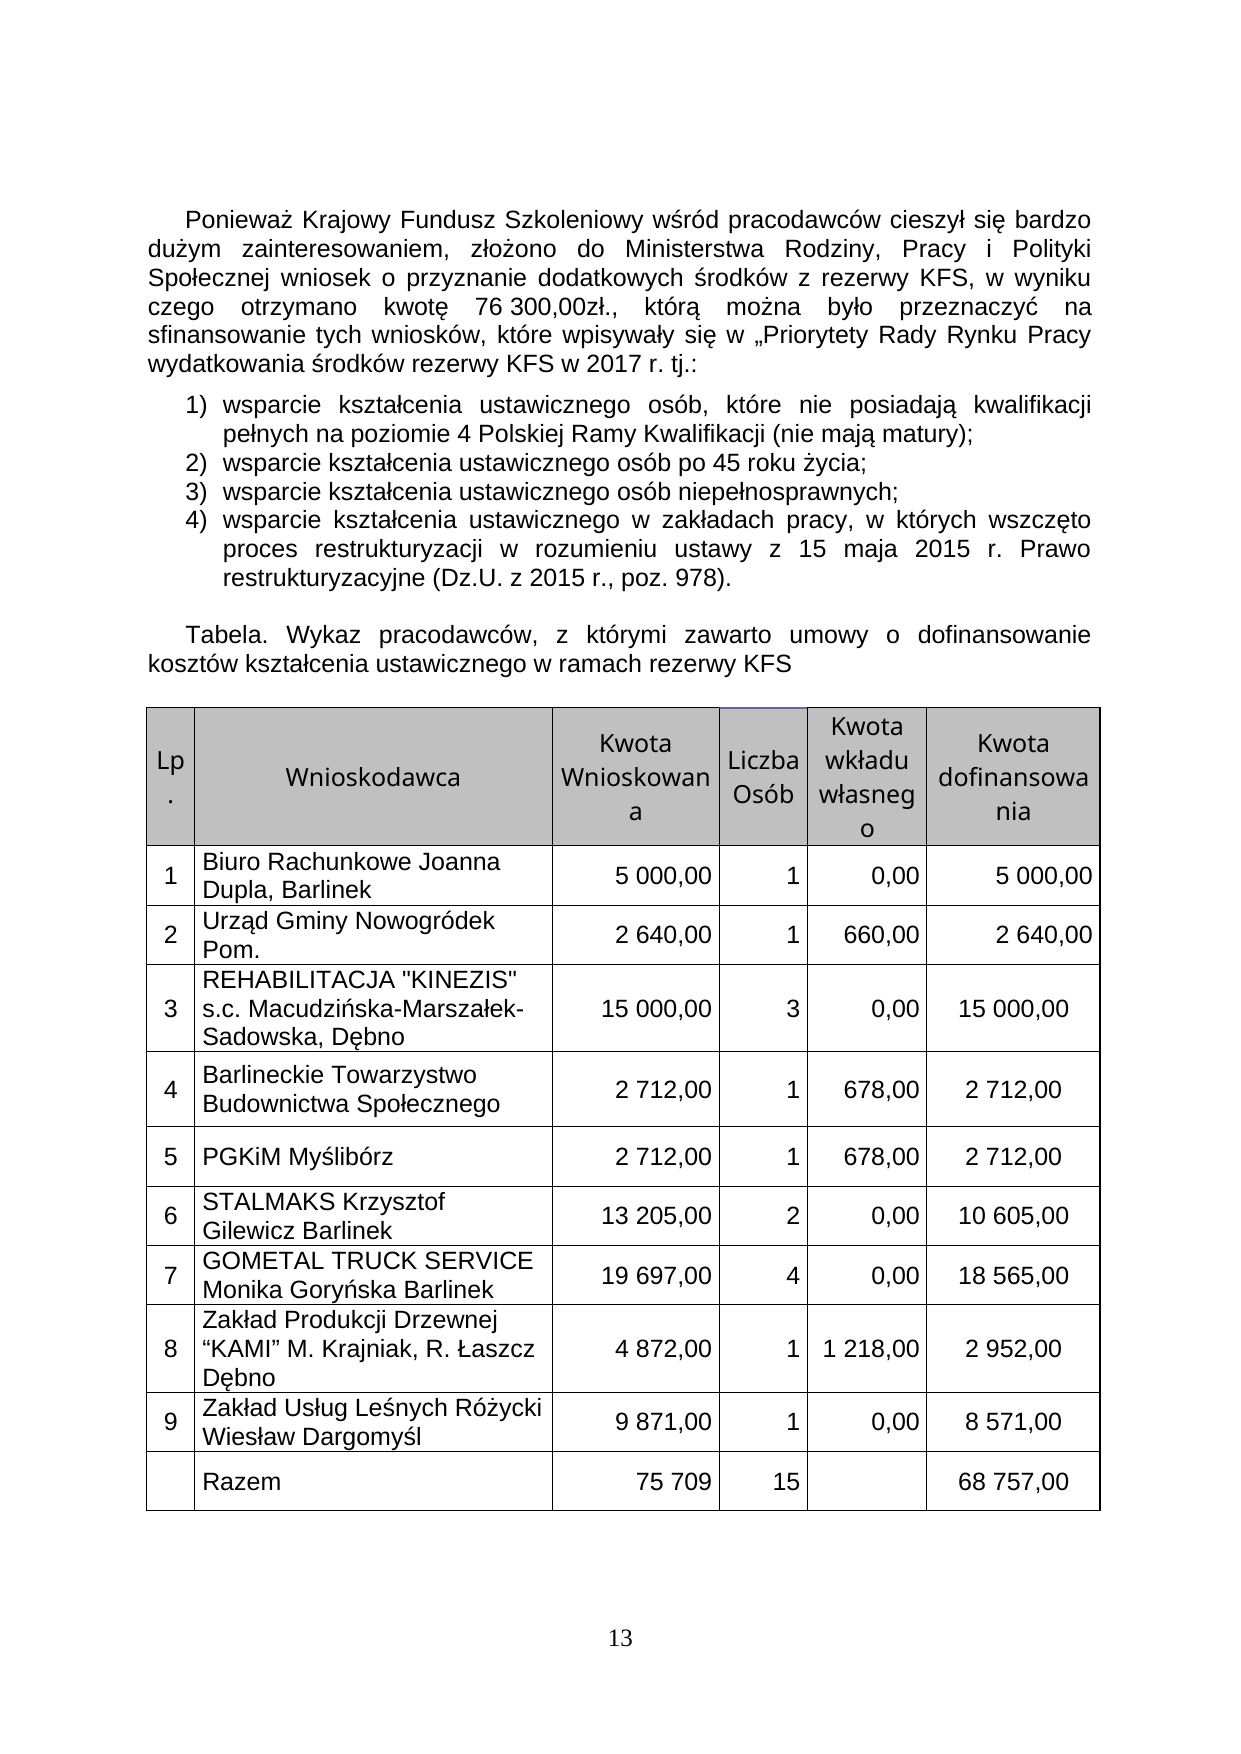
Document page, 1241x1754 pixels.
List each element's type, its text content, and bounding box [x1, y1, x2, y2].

table_header Kwota wkładu własnego [808, 708, 926, 845]
table_cell 2 952,00 [927, 1305, 1099, 1392]
table_cell 2 712,00 [927, 1052, 1099, 1126]
table_header Kwota dofinansowania [927, 708, 1099, 845]
table_cell Razem [195, 1452, 552, 1510]
table_cell 678,00 [808, 1052, 926, 1126]
table_cell 1 [720, 1305, 807, 1392]
table_cell 9 871,00 [553, 1393, 719, 1451]
table_cell 15 000,00 [927, 965, 1099, 1051]
table_cell 4 [147, 1052, 194, 1126]
table_cell 2 712,00 [927, 1127, 1099, 1186]
table_cell 9 [147, 1393, 194, 1451]
table_cell 4 872,00 [553, 1305, 719, 1392]
table_cell Urząd Gminy Nowogródek Pom. [195, 906, 552, 964]
table_cell 2 712,00 [553, 1127, 719, 1186]
table_cell STALMAKS Krzysztof Gilewicz Barlinek [195, 1187, 552, 1245]
text Tabela. Wykaz pracodawców, z którymi zawarto umowy o dofinansowanie kosztów kształcenia ustawicznego w ramach rezerwy KFS [148, 621, 1093, 678]
table_cell 660,00 [808, 906, 926, 964]
table_cell GOMETAL TRUCK SERVICE Monika Goryńska Barlinek [195, 1246, 552, 1304]
list wsparcie kształcenia ustawicznego osób, które nie posiadają kwalifikacji pełnych na poziomie 4 Polskiej Ramy Kwalifikacji (nie mają matury); [185, 391, 1093, 448]
table_cell 1 218,00 [808, 1305, 926, 1392]
table_cell 0,00 [808, 1187, 926, 1245]
table_cell Zakład Produkcji Drzewnej “KAMI” M. Krajniak, R. Łaszcz Dębno [195, 1305, 552, 1392]
table_cell 8 571,00 [927, 1393, 1099, 1451]
table_cell 7 [147, 1246, 194, 1304]
table_cell 10 605,00 [927, 1187, 1099, 1245]
table_header Wnioskodawca [195, 708, 552, 845]
table_cell 1 [720, 1393, 807, 1451]
table_cell 15 [720, 1452, 807, 1510]
table_cell 1 [720, 1127, 807, 1186]
table_cell 0,00 [808, 1393, 926, 1451]
table_cell 1 [720, 846, 807, 904]
table_cell 18 565,00 [927, 1246, 1099, 1304]
table_cell 1 [720, 1052, 807, 1126]
table_cell 68 757,00 [927, 1452, 1099, 1510]
table_cell 19 697,00 [553, 1246, 719, 1304]
table_cell 15 000,00 [553, 965, 719, 1051]
table_cell 2 640,00 [553, 906, 719, 964]
table_cell 8 [147, 1305, 194, 1392]
table_header Lp. [147, 708, 194, 845]
table_cell 3 [720, 965, 807, 1051]
list wsparcie kształcenia ustawicznego osób po 45 roku życia; [185, 448, 1093, 477]
table_cell [147, 1452, 194, 1510]
table_cell 4 [720, 1246, 807, 1304]
table_cell 2 712,00 [553, 1052, 719, 1126]
table_cell 2 640,00 [927, 906, 1099, 964]
table_cell Biuro Rachunkowe Joanna Dupla, Barlinek [195, 846, 552, 904]
table_cell 0,00 [808, 846, 926, 904]
table_cell [808, 1452, 926, 1510]
table_cell 3 [147, 965, 194, 1051]
table_cell 5 000,00 [553, 846, 719, 904]
table_cell 0,00 [808, 1246, 926, 1304]
table_header Liczba Osób [720, 709, 807, 845]
table_cell REHABILITACJA "KINEZIS" s.c. Macudzińska-Marszałek-Sadowska, Dębno [195, 965, 552, 1051]
table_cell 1 [720, 906, 807, 964]
table_header Kwota Wnioskowana [553, 708, 719, 845]
table_cell 1 [147, 846, 194, 904]
list wsparcie kształcenia ustawicznego osób niepełnosprawnych; [185, 477, 1093, 506]
table_cell 75 709 [553, 1452, 719, 1510]
text Ponieważ Krajowy Fundusz Szkoleniowy wśród pracodawców cieszył się bardzo dużym zainteresowaniem, złożono do Ministerstwa Rodziny, Pracy i Polityki Społecznej wniosek o przyznanie dodatkowych środków z rezerwy KFS, w wyniku czego otrzymano kwotę 76 300,00zł., którą można było przeznaczyć na sfinansowanie tych wniosków, które wpisywały się w „Priorytety Rady Rynku Pracy wydatkowania środków rezerwy KFS w 2017 r. tj.: [148, 206, 1093, 378]
table_cell 5 [147, 1127, 194, 1186]
table_cell 2 [720, 1187, 807, 1245]
table_cell 5 000,00 [927, 846, 1099, 904]
list wsparcie kształcenia ustawicznego w zakładach pracy, w których wszczęto proces restrukturyzacji w rozumieniu ustawy z 15 maja 2015 r. Prawo restrukturyzacyjne (Dz.U. z 2015 r., poz. 978). [185, 506, 1093, 592]
table_cell 13 205,00 [553, 1187, 719, 1245]
table_cell Zakład Usług Leśnych Różycki Wiesław Dargomyśl [195, 1393, 552, 1451]
table_cell 678,00 [808, 1127, 926, 1186]
table_cell 0,00 [808, 965, 926, 1051]
table_cell 2 [147, 906, 194, 964]
table_cell PGKiM Myślibórz [195, 1127, 552, 1186]
table_cell 6 [147, 1187, 194, 1245]
table_cell Barlineckie Towarzystwo Budownictwa Społecznego [195, 1052, 552, 1126]
